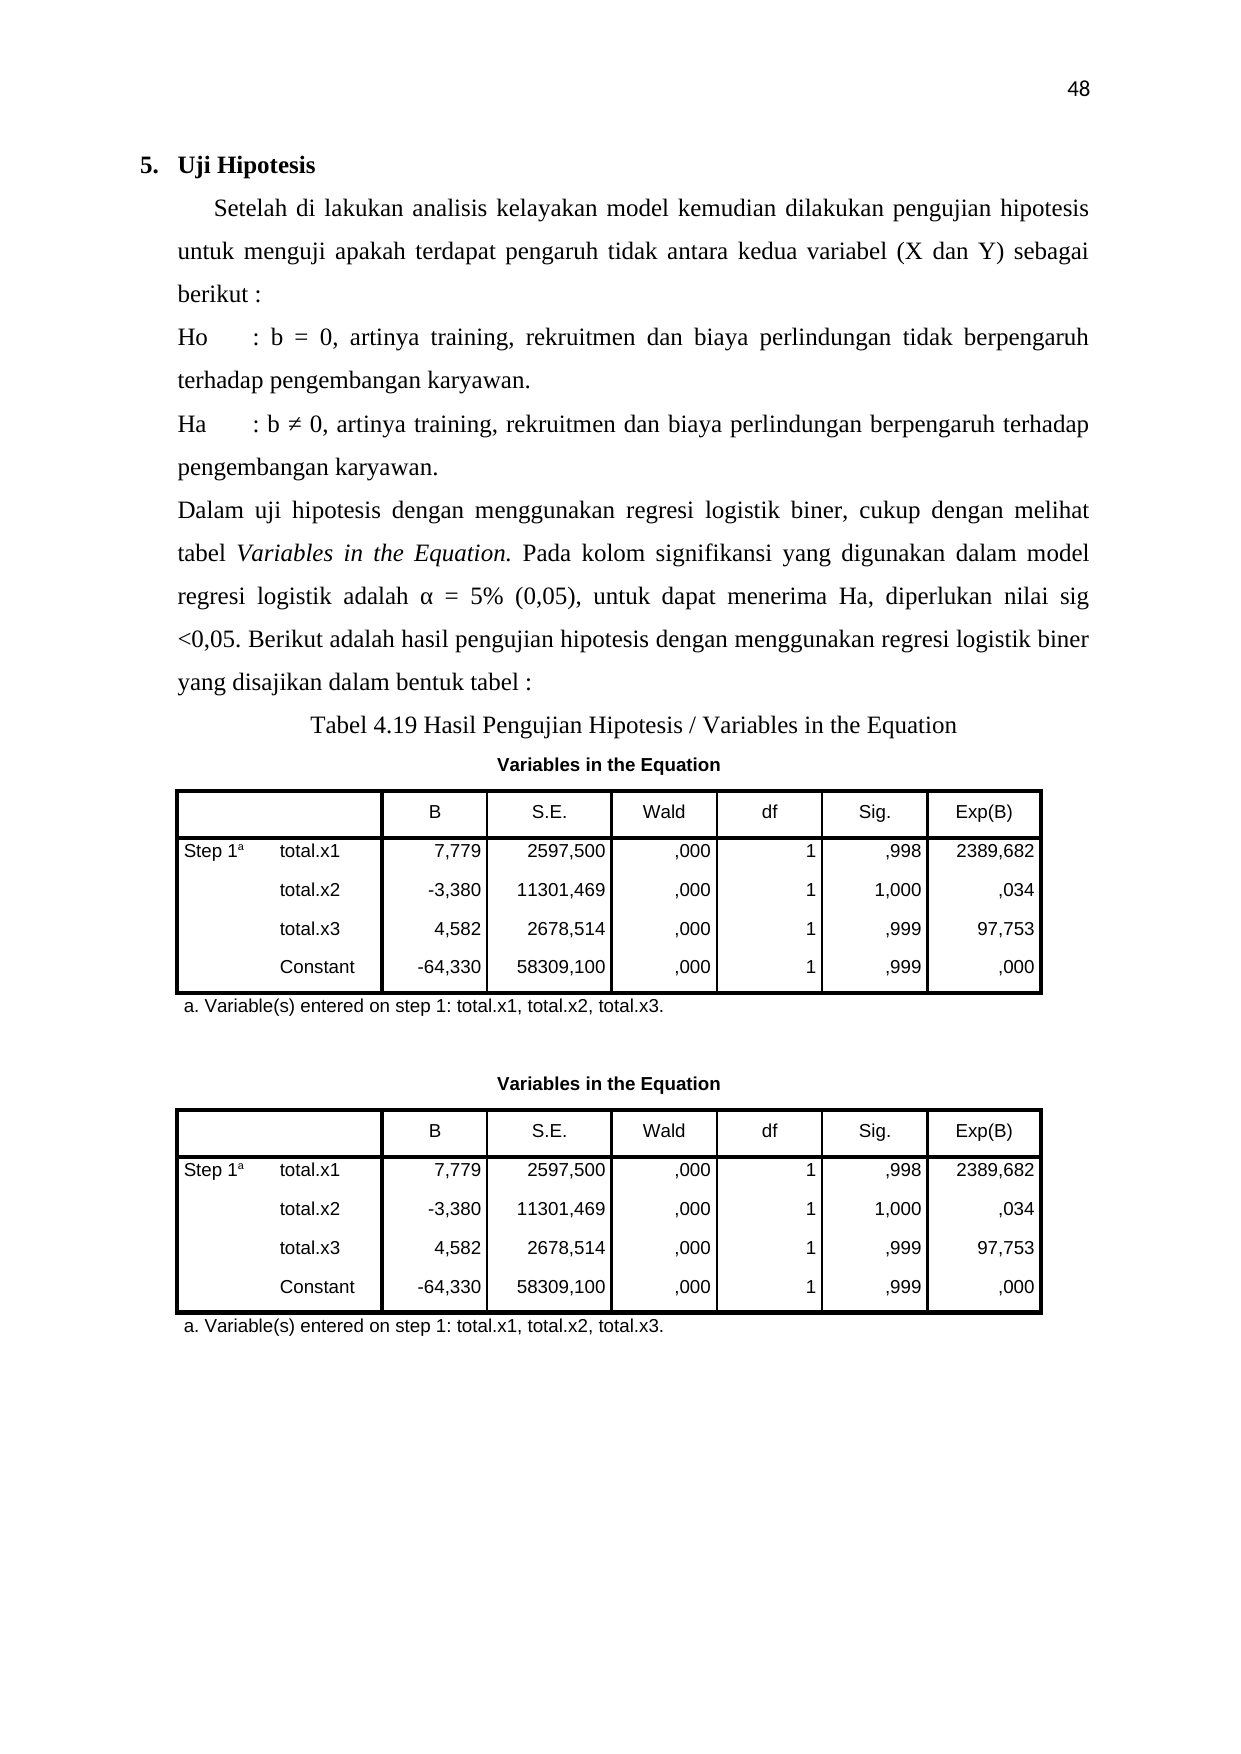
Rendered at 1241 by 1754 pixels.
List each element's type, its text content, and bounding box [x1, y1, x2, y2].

table_cell Wald [613, 1112, 716, 1155]
table_cell 1 [718, 875, 821, 913]
table_cell -64,330 [384, 1271, 486, 1310]
table_cell 58309,100 [488, 952, 610, 991]
table_cell -64,330 [384, 952, 486, 991]
table_cell 2678,514 [488, 913, 610, 952]
table_cell 1 [718, 913, 821, 952]
table_cell total.x2 [273, 875, 380, 913]
table_cell 11301,469 [488, 1194, 610, 1233]
table_cell a. Variable(s) entered on step 1: total.x1, total.x2, total.x3. [177, 1315, 1041, 1349]
table_cell 4,582 [384, 1233, 486, 1271]
table_cell ,998 [823, 840, 926, 874]
table_cell ,034 [929, 1194, 1039, 1233]
table_cell df [718, 793, 821, 836]
table_cell ,000 [613, 913, 716, 952]
table_cell total.x1 [273, 840, 380, 874]
table_cell Exp(B) [929, 793, 1039, 836]
table_cell total.x1 [273, 1159, 380, 1194]
table_cell 2389,682 [929, 840, 1039, 874]
table_cell df [718, 1112, 821, 1155]
table_cell 97,753 [929, 913, 1039, 952]
table_cell Constant [273, 1271, 380, 1310]
table_cell ,000 [613, 840, 716, 874]
text Ho : b = 0, artinya training, rekruitmen dan biaya perlindungan tidak berpengaruh terhadap pengembangan karyawan. [177, 322, 1090, 394]
table_cell ,000 [613, 1194, 716, 1233]
list Setelah di lakukan analisis kelayakan model kemudian dilakukan pengujian hipotesis untuk menguji apakah terdapat pengaruh tidak antara kedua variabel (X dan Y) sebagai berikut : [177, 193, 1090, 308]
table_cell 2597,500 [488, 1159, 610, 1194]
table_cell -3,380 [384, 875, 486, 913]
table_cell ,000 [613, 1271, 716, 1310]
table_cell total.x3 [273, 913, 380, 952]
table_cell 1 [718, 1233, 821, 1271]
table_cell 58309,100 [488, 1271, 610, 1310]
table_cell Step 1a [179, 1159, 273, 1310]
table_cell 11301,469 [488, 875, 610, 913]
table_cell ,000 [929, 1271, 1039, 1310]
text Ha : b ≠ 0, artinya training, rekruitmen dan biaya perlindungan berpengaruh terhadap pengembangan karyawan. [177, 409, 1090, 481]
table_cell Constant [273, 952, 380, 991]
table_cell ,999 [823, 1271, 926, 1310]
table_cell ,000 [613, 952, 716, 991]
table_cell 1,000 [823, 1194, 926, 1233]
table_cell 7,779 [384, 840, 486, 874]
table_cell a. Variable(s) entered on step 1: total.x1, total.x2, total.x3. [177, 995, 1041, 1030]
table_cell 1 [718, 1271, 821, 1310]
table_cell ,999 [823, 1233, 926, 1271]
table_cell S.E. [488, 1112, 610, 1155]
table_cell 1 [718, 840, 821, 874]
table_cell ,998 [823, 1159, 926, 1194]
table_cell ,000 [929, 952, 1039, 991]
table_header Variables in the Equation [177, 1073, 1041, 1108]
table_cell 2597,500 [488, 840, 610, 874]
table_cell [179, 1112, 380, 1155]
table_cell B [384, 1112, 486, 1155]
table_cell 2389,682 [929, 1159, 1039, 1194]
table_cell ,999 [823, 952, 926, 991]
table_cell 2678,514 [488, 1233, 610, 1271]
table_cell 1 [718, 1159, 821, 1194]
table_cell total.x2 [273, 1194, 380, 1233]
table_cell [179, 793, 380, 836]
table_cell ,000 [613, 1233, 716, 1271]
table_cell Step 1a [179, 840, 273, 991]
text Dalam uji hipotesis dengan menggunakan regresi logistik biner, cukup dengan melihat tabel Variables in the Equation. Pada kolom signifikansi yang digunakan dalam model regresi logistik adalah α = 5% (0,05), untuk dapat menerima Ha, diperlukan nilai sig <0,05. Berikut adalah hasil pengujian hipotesis dengan menggunakan regresi logistik biner yang disajikan dalam bentuk tabel : [177, 495, 1090, 696]
table_cell Exp(B) [929, 1112, 1039, 1155]
table_cell ,999 [823, 913, 926, 952]
list Uji Hipotesis [140, 150, 1090, 179]
table_cell S.E. [488, 793, 610, 836]
table_cell 1 [718, 1194, 821, 1233]
table_cell 97,753 [929, 1233, 1039, 1271]
table_cell Wald [613, 793, 716, 836]
table_cell ,000 [613, 875, 716, 913]
table_cell ,000 [613, 1159, 716, 1194]
table_cell 1 [718, 952, 821, 991]
table_cell Sig. [823, 1112, 926, 1155]
table_cell 7,779 [384, 1159, 486, 1194]
table_cell 4,582 [384, 913, 486, 952]
table_cell -3,380 [384, 1194, 486, 1233]
table_cell B [384, 793, 486, 836]
table_cell Sig. [823, 793, 926, 836]
text Tabel 4.19 Hasil Pengujian Hipotesis / Variables in the Equation [177, 711, 1090, 739]
table_cell 1,000 [823, 875, 926, 913]
table_cell ,034 [929, 875, 1039, 913]
table_header Variables in the Equation [177, 754, 1041, 788]
table_cell total.x3 [273, 1233, 380, 1271]
